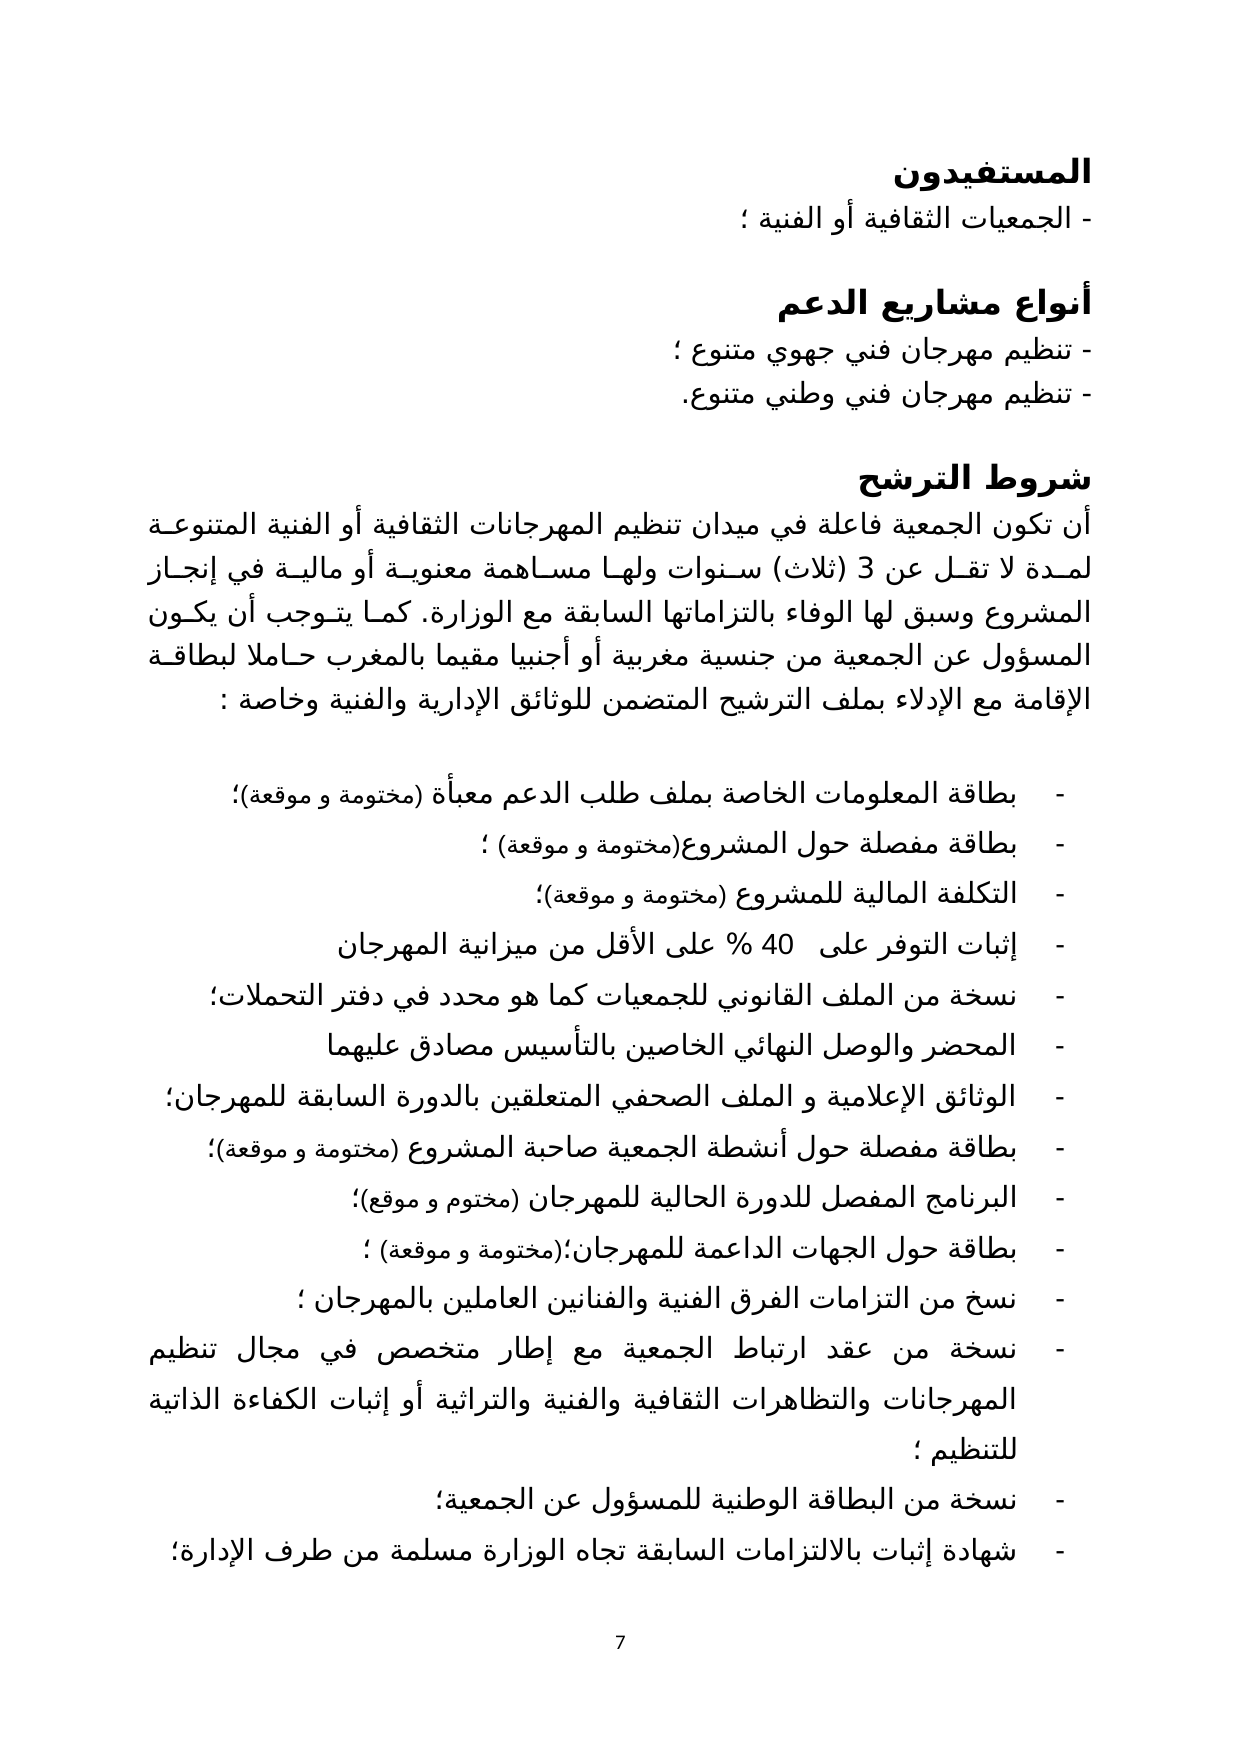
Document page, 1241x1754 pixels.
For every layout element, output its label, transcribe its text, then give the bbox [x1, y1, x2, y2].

list نسخة من الملف القانوني للجمعيات كما هو محدد في دفتر التحملات؛ [148, 978, 1055, 1012]
list نسخ من التزامات الفرق الفنية والفنانين العاملين بالمهرجان ؛ [148, 1281, 1055, 1314]
text أنواع مشاريع الدعم [148, 279, 1093, 323]
text - الجمعيات الثقافية أو الفنية ؛ [148, 191, 1093, 235]
list الوثائق الإعلامية و الملف الصحفي المتعلقين بالدورة السابقة للمهرجان؛ [148, 1079, 1055, 1113]
text المستفيدون [148, 148, 1093, 191]
list بطاقة المعلومات الخاصة بملف طلب الدعم معبأة (مختومة و موقعة)؛ [148, 776, 1055, 809]
list بطاقة مفصلة حول أنشطة الجمعية صاحبة المشروع (مختومة و موقعة)؛ [148, 1130, 1055, 1164]
list البرنامج المفصل للدورة الحالية للمهرجان (مختوم و موقع)؛ [148, 1180, 1055, 1214]
list بطاقة مفصلة حول المشروع(مختومة و موقعة) ؛ [148, 826, 1055, 860]
list المحضر والوصل النهائي الخاصين بالتأسيس مصادق عليهما [148, 1028, 1055, 1062]
text أن تكون الجمعية فاعلة في ميدان تنظيم المهرجانات الثقافية أو الفنية المتنوعة لمدة لا تقل عن 3 (ثلاث) سنوات ولها مساهمة معنوية أو مالية في إنجاز المشروع وسبق لها الوفاء بالتزاماتها السابقة مع الوزارة. كما يتوجب أن يكون المسؤول عن الجمعية من جنسية مغربية أو أجنبيا مقيما بالمغرب حاملا لبطاقة الإقامة مع الإدلاء بملف الترشيح المتضمن للوثائق الإدارية والفنية وخاصة : [148, 498, 1093, 716]
text - تنظيم مهرجان فني جهوي متنوع ؛ [148, 323, 1093, 366]
list نسخة من البطاقة الوطنية للمسؤول عن الجمعية؛ [148, 1482, 1055, 1516]
list إثبات التوفر على 40 % على الأقل من ميزانية المهرجان [148, 927, 1055, 961]
text - تنظيم مهرجان فني وطني متنوع. [148, 366, 1093, 410]
list التكلفة المالية للمشروع (مختومة و موقعة)؛ [148, 876, 1055, 910]
list شهادة إثبات بالالتزامات السابقة تجاه الوزارة مسلمة من طرف الإدارة؛ [148, 1533, 1055, 1567]
list بطاقة حول الجهات الداعمة للمهرجان؛(مختومة و موقعة) ؛ [148, 1231, 1055, 1264]
list نسخة من عقد ارتباط الجمعية مع إطار متخصص في مجال تنظيم المهرجانات والتظاهرات الثقافية والفنية والتراثية أو إثبات الكفاءة الذاتية للتنظيم ؛ [148, 1331, 1055, 1466]
text شروط الترشح [148, 454, 1093, 498]
